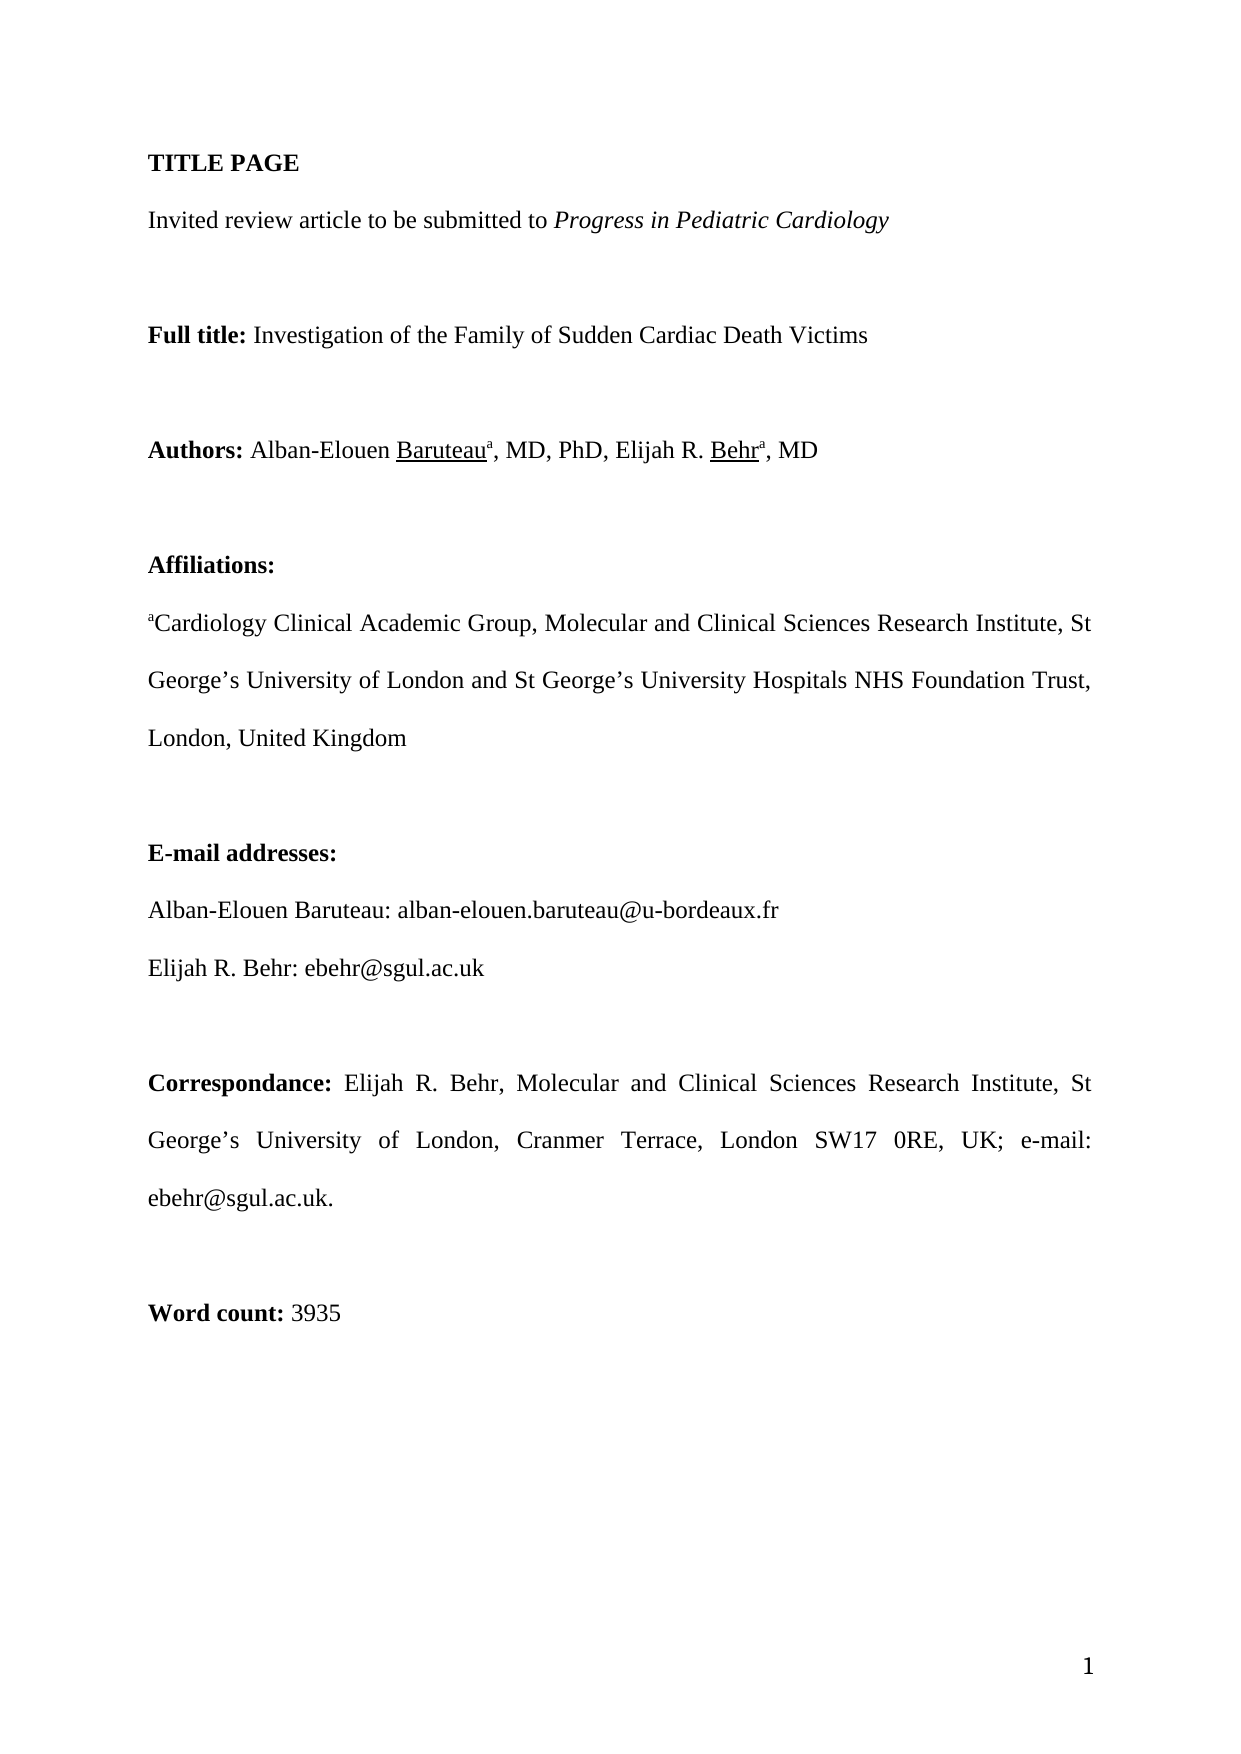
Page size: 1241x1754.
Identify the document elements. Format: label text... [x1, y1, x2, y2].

text Word count: 3935 [148, 1298, 1093, 1326]
text Elijah R. Behr: ebehr@sgul.ac.uk [148, 953, 1093, 981]
text Invited review article to be submitted to Progress in Pediatric Cardiology [148, 205, 1093, 234]
text Authors: Alban-Elouen Baruteaua, MD, PhD, Elijah R. Behra, MD [148, 435, 1093, 464]
text TITLE PAGE [148, 148, 1093, 176]
text Correspondance: Elijah R. Behr, Molecular and Clinical Sciences Research Institute, St George’s University of London, Cranmer Terrace, London SW17 0RE, UK; e-mail: ebehr@sgul.ac.uk. [148, 1068, 1093, 1211]
text Full title: Investigation of the Family of Sudden Cardiac Death Victims [148, 320, 1093, 349]
text Affiliations: [148, 550, 1093, 579]
text E-mail addresses: [148, 838, 1093, 866]
text aCardiology Clinical Academic Group, Molecular and Clinical Sciences Research Institute, St George’s University of London and St George’s University Hospitals NHS Foundation Trust, London, United Kingdom [148, 608, 1093, 751]
text Alban-Elouen Baruteau: alban-elouen.baruteau@u-bordeaux.fr [148, 895, 1093, 924]
